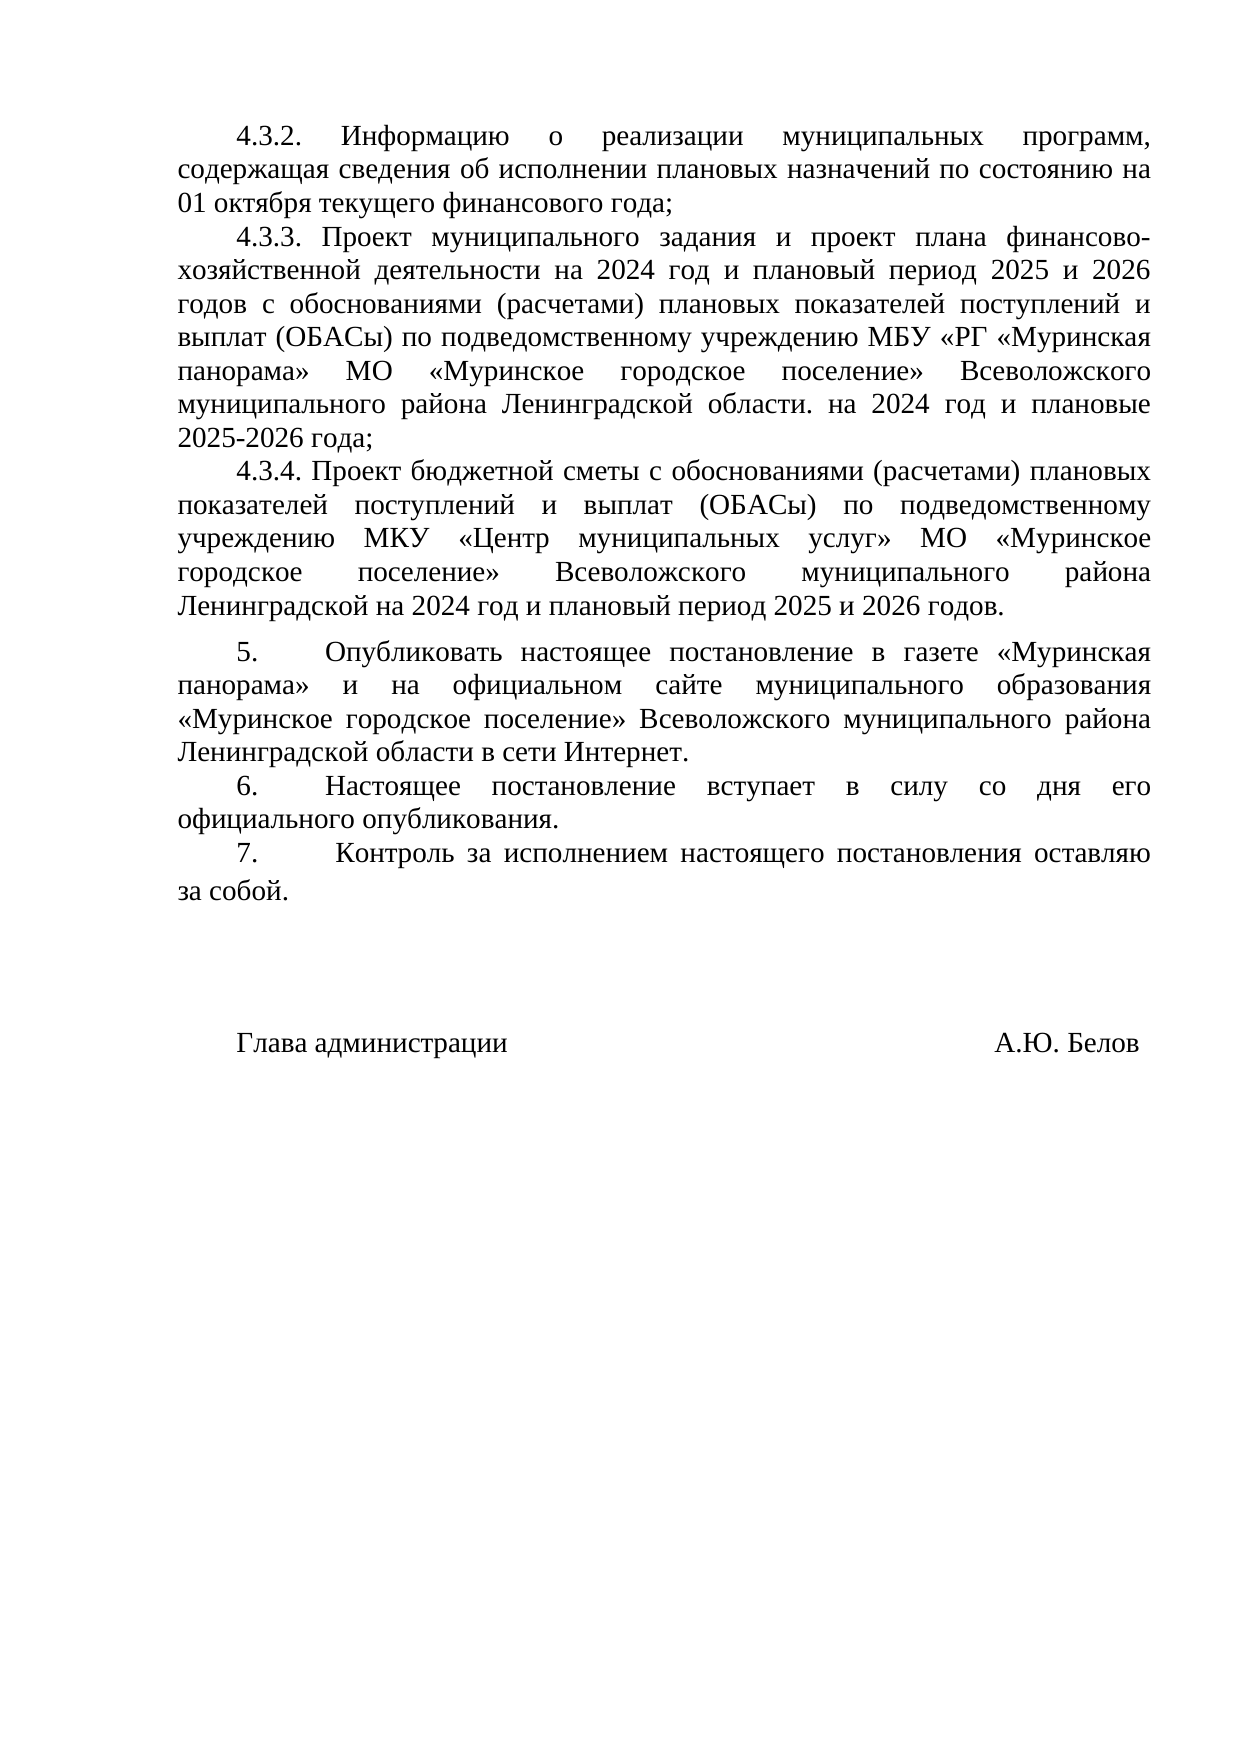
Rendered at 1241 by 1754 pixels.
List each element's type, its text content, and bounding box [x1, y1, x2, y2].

list Опубликовать настоящее постановление в газете «Муринская панорама» и на официальном сайте муниципального образования «Муринское городское поселение» Всеволожского муниципального района Ленинградской области в сети Интернет. [177, 634, 1152, 768]
text 4.3.4. Проект бюджетной сметы с обоснованиями (расчетами) плановых показателей поступлений и выплат (ОБАСы) по подведомственному учреждению МКУ «Центр муниципальных услуг» МО «Муринское городское поселение» Всеволожского муниципального района Ленинградской на 2024 год и плановый период 2025 и 2026 годов. [177, 453, 1152, 621]
list Настоящее постановление вступает в силу со дня его официального опубликования. [177, 768, 1152, 835]
text Глава администрации А.Ю. Белов [177, 1025, 1152, 1058]
list Контроль за исполнением настоящего постановления оставляю за собой. [177, 835, 1152, 907]
text 4.3.2. Информацию о реализации муниципальных программ, содержащая сведения об исполнении плановых назначений по состоянию на 01 октября текущего финансового года; [177, 118, 1152, 219]
text 4.3.3. Проект муниципального задания и проект плана финансово-хозяйственной деятельности на 2024 год и плановый период 2025 и 2026 годов с обоснованиями (расчетами) плановых показателей поступлений и выплат (ОБАСы) по подведомственному учреждению МБУ «РГ «Муринская панорама» МО «Муринское городское поселение» Всеволожского муниципального района Ленинградской области. на 2024 год и плановые 2025-2026 года; [177, 219, 1152, 453]
